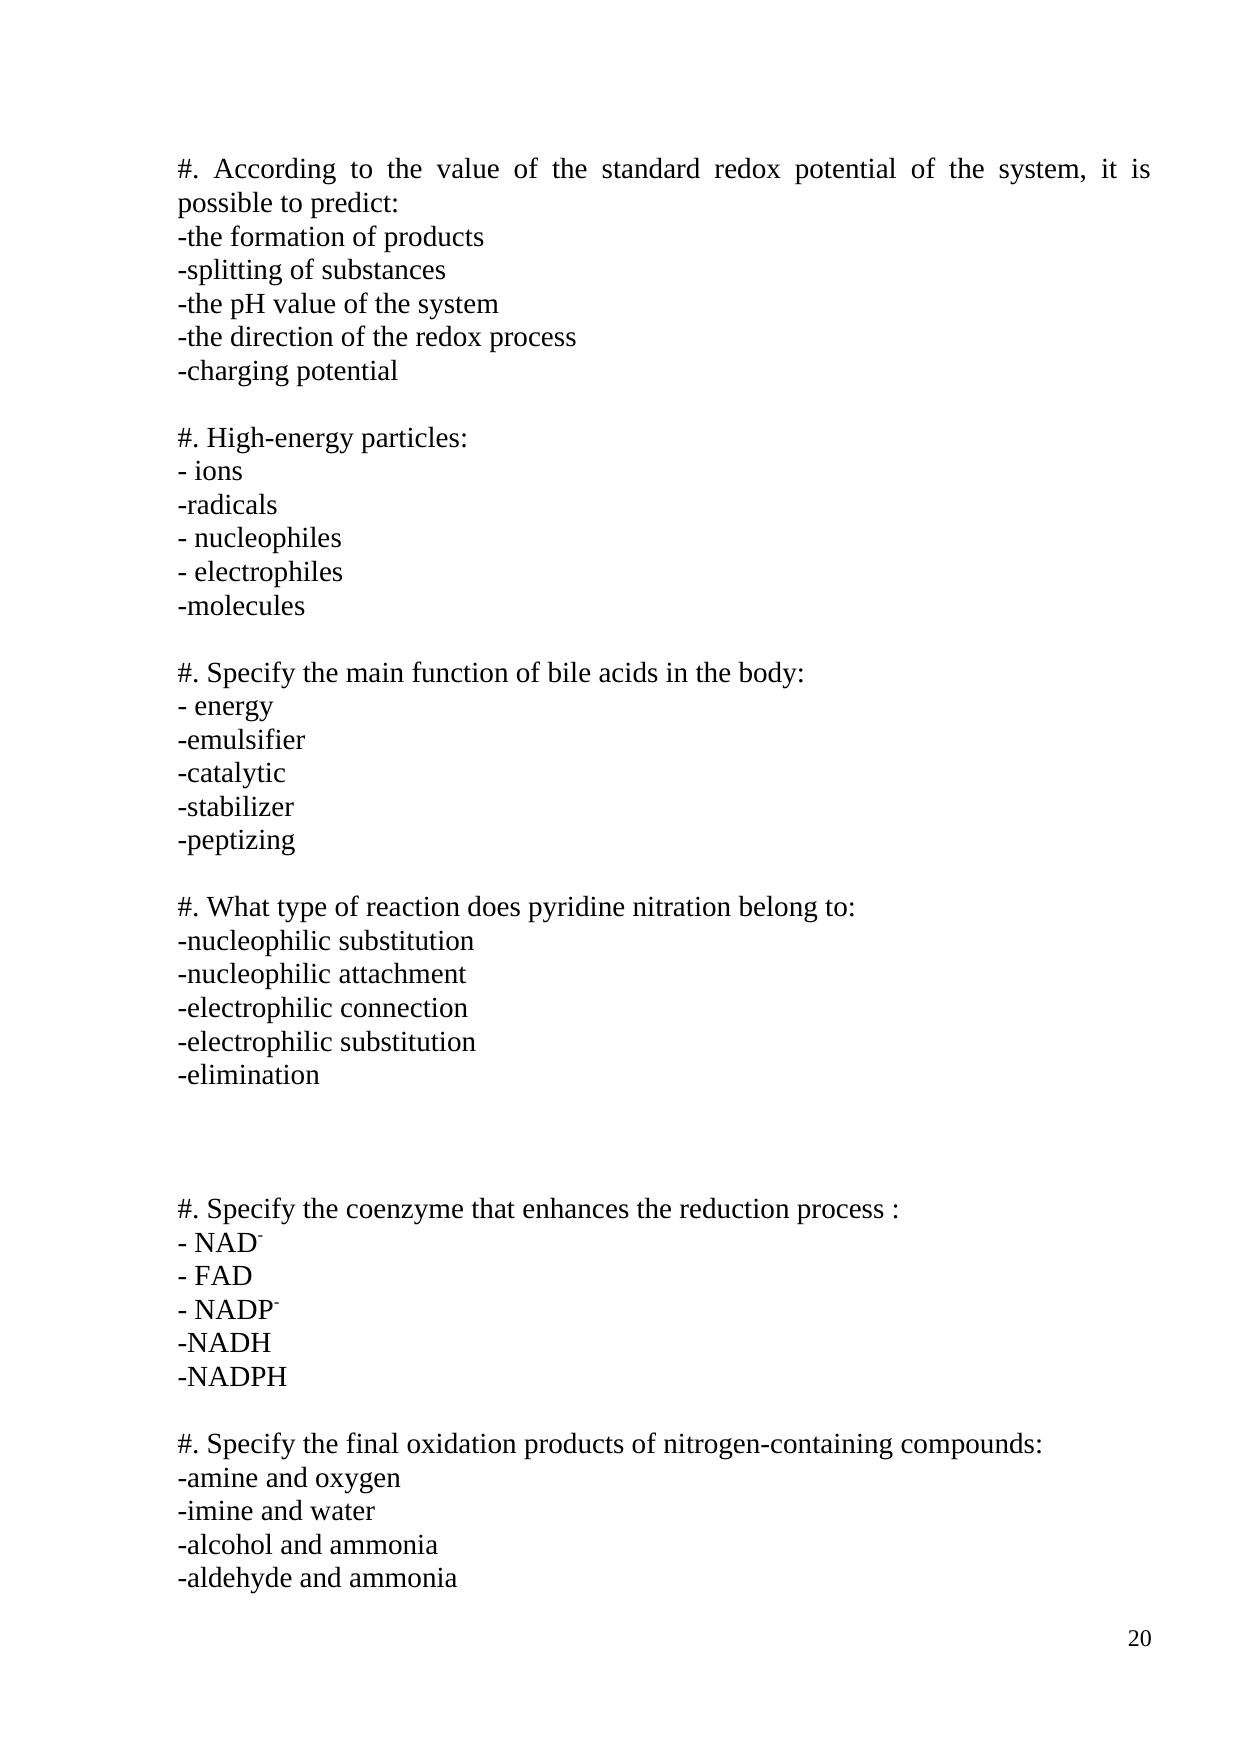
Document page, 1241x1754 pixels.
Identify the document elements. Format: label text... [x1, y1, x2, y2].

text -nucleophilic substitution [177, 923, 1152, 957]
text #. Specify the main function of bile acids in the body: [177, 655, 1152, 688]
text #. What type of reaction does pyridine nitration belong to: [177, 889, 1152, 923]
text - nucleophiles [177, 521, 1152, 554]
text #. High-energy particles: [177, 420, 1152, 453]
text -alcohol and ammonia [177, 1527, 1152, 1560]
text -nucleophilic attachment [177, 957, 1152, 990]
text - energy [177, 688, 1152, 722]
text - FAD [177, 1258, 1152, 1292]
text - ions [177, 453, 1152, 487]
text -stabilizer [177, 789, 1152, 822]
text -molecules [177, 588, 1152, 621]
text -catalytic [177, 755, 1152, 789]
text -charging potential [177, 353, 1152, 386]
text #. Specify the final oxidation products of nitrogen-containing compounds: [177, 1426, 1152, 1460]
text -elimination [177, 1057, 1152, 1091]
text #. Specify the coenzyme that enhances the reduction process : [177, 1191, 1152, 1225]
text #. According to the value of the standard redox potential of the system, it is possible to predict: [177, 152, 1152, 219]
text -the direction of the redox process [177, 319, 1152, 353]
text -aldehyde and ammonia [177, 1560, 1152, 1594]
text -electrophilic substitution [177, 1024, 1152, 1057]
text -NADH [177, 1326, 1152, 1359]
text - NAD- [177, 1225, 1152, 1258]
text -peptizing [177, 822, 1152, 856]
text -radicals [177, 487, 1152, 521]
text -NADPH [177, 1359, 1152, 1393]
text -the pH value of the system [177, 286, 1152, 319]
text -amine and oxygen [177, 1460, 1152, 1493]
text -splitting of substances [177, 252, 1152, 286]
text -electrophilic connection [177, 990, 1152, 1024]
text -the formation of products [177, 219, 1152, 252]
text -imine and water [177, 1493, 1152, 1527]
text -emulsifier [177, 722, 1152, 755]
text - electrophiles [177, 554, 1152, 588]
text - NADP- [177, 1292, 1152, 1326]
